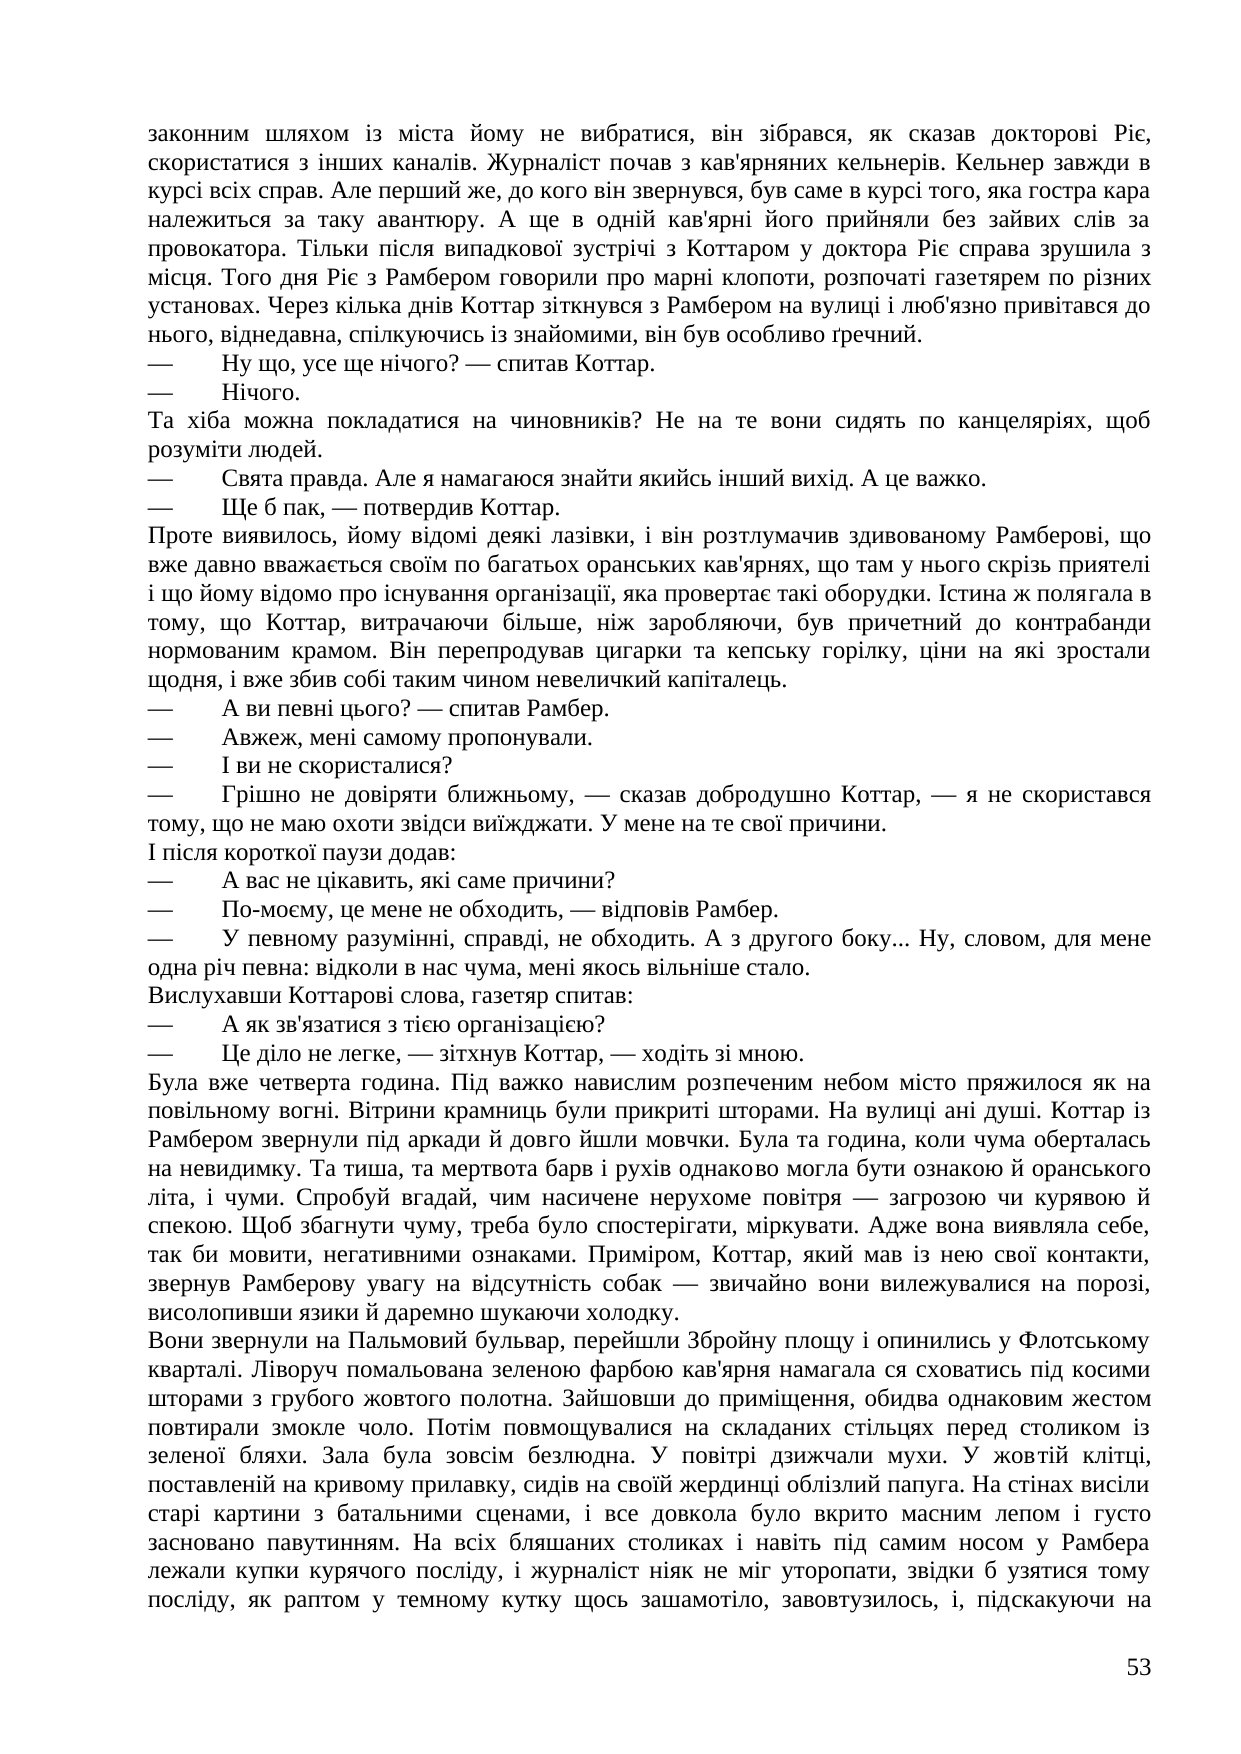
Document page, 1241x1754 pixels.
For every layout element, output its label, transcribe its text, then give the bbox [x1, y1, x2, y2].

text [148, 118, 1152, 348]
text І після короткої паузи додав: [148, 837, 1152, 866]
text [148, 1326, 1152, 1613]
text Проте виявилось, йому відомі деякі лазівки, і він розтлумачив здивованому Рамберові, що вже давно вважається своїм по багатьох оранських кав'ярнях, що там у нього скрізь приятелі і що йому відомо про існування організації, яка провертає такі оборудки. Істина ж полягала в тому, що Коттар, витрачаючи більше, ніж заробляючи, був причетний до контрабанди нормованим крамом. Він перепродував цигарки та кепську горілку, ціни на які зростали щодня, і вже збив собі таким чином невеличкий капіталець. [148, 521, 1152, 693]
text — І ви не скористалися? [148, 751, 1152, 779]
text Вислухавши Коттарові слова, газетяр спитав: [148, 981, 1152, 1009]
text — Це діло не легке, — зітхнув Коттар, — ходіть зі мною. [148, 1038, 1152, 1067]
text Та хіба можна покладатися на чиновників? Не на те вони сидять по канцеляріях, щоб розуміти людей. [148, 406, 1152, 463]
text — Авжеж, мені самому пропонували. [148, 722, 1152, 751]
text Була вже четверта година. Під важко навислим розпеченим небом місто пряжилося як на повільному вогні. Вітрини крамниць були прикриті шторами. На вулиці ані душі. Коттар із Рамбером звернули під аркади й довго йшли мовчки. Була та година, коли чума оберталась на невидимку. Та тиша, та мертвота барв і рухів однаково могла бути ознакою й оранського літа, і чуми. Спробуй вгадай, чим насичене нерухоме повітря — загрозою чи курявою й спекою. Щоб збагнути чуму, треба було спостерігати, міркувати. Адже вона виявляла себе, так би мовити, негативними ознаками. Приміром, Коттар, який мав із нею свої контакти, звернув Рамберову увагу на відсутність собак — звичайно вони вилежувалися на порозі, висолопивши язики й даремно шукаючи холодку. [148, 1067, 1152, 1326]
text — Ще б пак, — потвердив Коттар. [148, 492, 1152, 521]
text — У певному разумінні, справді, не обходить. А з другого боку... Ну, словом, для мене одна річ певна: відколи в нас чума, мені якось вільніше стало. [148, 923, 1152, 981]
text — А ви певні цього? — спитав Рамбер. [148, 693, 1152, 722]
text — По-моєму, це мене не обходить, — відповів Рамбер. [148, 894, 1152, 923]
text — А як зв'язатися з тією організацією? [148, 1009, 1152, 1038]
text — Свята правда. Але я намагаюся знайти якийсь інший вихід. А це важко. [148, 463, 1152, 492]
text — Ну що, усе ще нічого? — спитав Коттар. [148, 348, 1152, 377]
text — А вас не цікавить, які саме причини? [148, 866, 1152, 894]
text — Грішно не довіряти ближньому, — сказав добродушно Коттар, — я не скористався тому, що не маю охоти звідси виїжджати. У мене на те свої причини. [148, 779, 1152, 837]
text — Нічого. [148, 377, 1152, 406]
